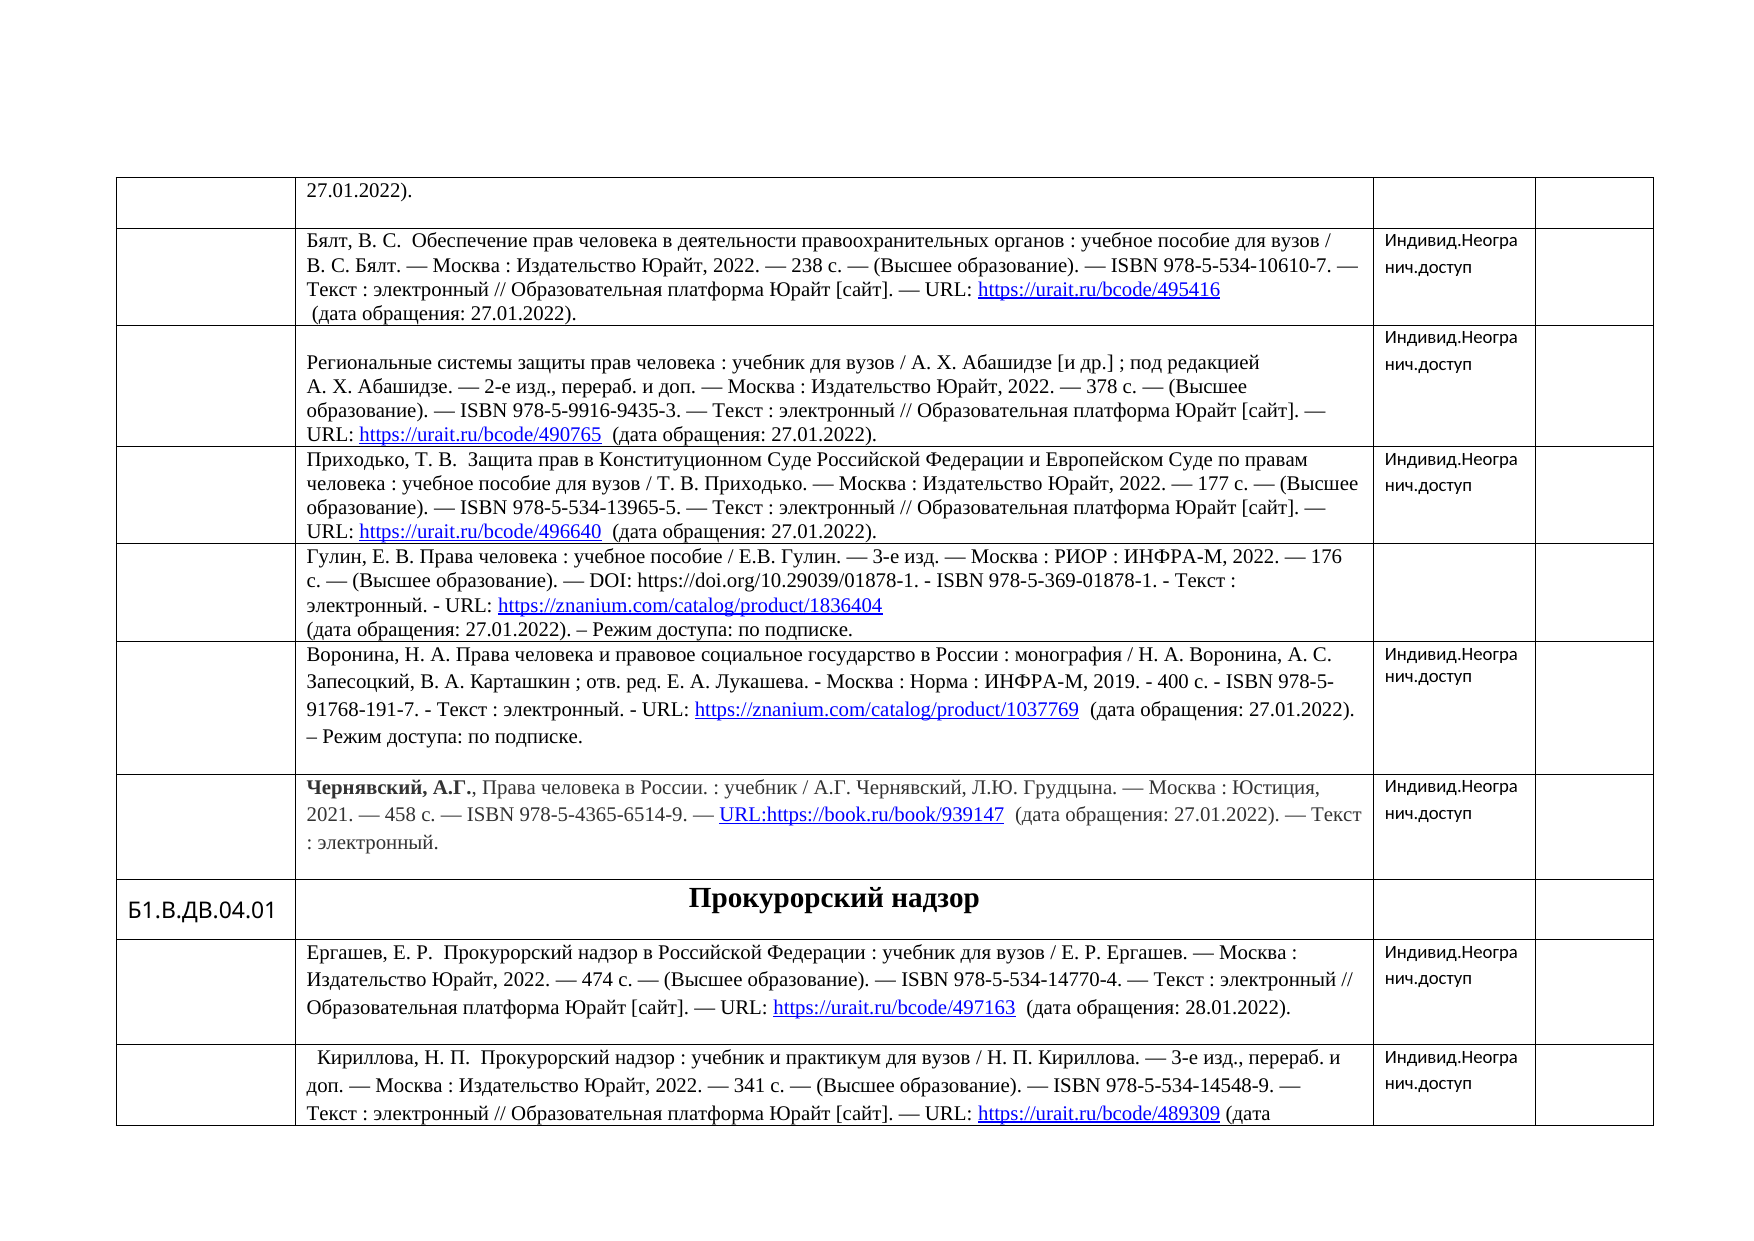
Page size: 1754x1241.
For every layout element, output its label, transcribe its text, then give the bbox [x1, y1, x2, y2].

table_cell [296, 1045, 1373, 1124]
table_cell Прокурорский надзор [296, 880, 1373, 939]
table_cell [296, 178, 1373, 227]
table_cell [117, 940, 295, 1044]
table_cell [117, 447, 295, 543]
table_cell [1536, 326, 1653, 446]
table_cell [117, 1045, 295, 1124]
table_cell Бялт, В. С. Обеспечение прав человека в деятельности правоохранительных органов : учебное пособие для вузов / В. С. Бялт. — Москва : Издательство Юрайт, 2022. — 238 с. — (Высшее образование). — ISBN 978-5-534-10610-7. — Текст : электронный // Образовательная платформа Юрайт [сайт]. — URL: https://urait.ru/bcode/495416 (дата обращения: 27.01.2022). [296, 229, 1373, 325]
table_cell [117, 544, 295, 641]
table_cell [1536, 880, 1653, 939]
table_cell Б1.В.ДВ.04.01 [117, 880, 295, 939]
table_cell [1536, 544, 1653, 641]
table_cell [117, 642, 295, 774]
table_cell [1536, 178, 1653, 227]
table_cell [117, 229, 295, 325]
table_cell Индивид.Неогранич.доступ [1374, 775, 1535, 879]
table_cell Индивид.Неогранич.доступ [1374, 940, 1535, 1044]
table_cell [1536, 229, 1653, 325]
table_cell [1374, 880, 1535, 939]
table_cell Чернявский, А.Г., Права человека в России. : учебник / А.Г. Чернявский, Л.Ю. Грудцына. — Москва : Юстиция, 2021. — 458 с. — ISBN 978-5-4365-6514-9. — URL:https://book.ru/book/939147 (дата обращения: 27.01.2022). — Текст : электронный. [296, 775, 1373, 879]
table_cell [1374, 544, 1535, 641]
table_cell Региональные системы защиты прав человека : учебник для вузов / А. Х. Абашидзе [и др.] ; под редакцией А. Х. Абашидзе. — 2-е изд., перераб. и доп. — Москва : Издательство Юрайт, 2022. — 378 с. — (Высшее образование). — ISBN 978-5-9916-9435-3. — Текст : электронный // Образовательная платформа Юрайт [сайт]. — URL: https://urait.ru/bcode/490765 (дата обращения: 27.01.2022). [296, 326, 1373, 446]
table_cell [117, 775, 295, 879]
table_cell Индивид.Неогранич.доступ [1374, 326, 1535, 446]
table_cell [1536, 940, 1653, 1044]
table_cell [1536, 1045, 1653, 1124]
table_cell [1374, 1045, 1535, 1124]
table_cell Индивид.Неогранич.доступ [1374, 229, 1535, 325]
table_cell Воронина, Н. А. Права человека и правовое социальное государство в России : монография / Н. А. Воронина, А. С. Запесоцкий, В. А. Карташкин ; отв. ред. Е. А. Лукашева. - Москва : Норма : ИНФРА-М, 2019. - 400 с. - ISBN 978-5-91768-191-7. - Текст : электронный. - URL: https://znanium.com/catalog/product/1037769 (дата обращения: 27.01.2022). – Режим доступа: по подписке. [296, 642, 1373, 774]
table_cell [1536, 642, 1653, 774]
table_cell Гулин, Е. В. Права человека : учебное пособие / Е.В. Гулин. — 3-е изд. — Москва : РИОР : ИНФРА-М, 2022. — 176 с. — (Высшее образование). — DOI: https://doi.org/10.29039/01878-1. - ISBN 978-5-369-01878-1. - Текст : электронный. - URL: https://znanium.com/catalog/product/1836404 (дата обращения: 27.01.2022). – Режим доступа: по подписке. [296, 544, 1373, 641]
table_cell Индивид.Неогранич.доступ [1374, 447, 1535, 543]
table_cell Индивид.Неогранич.доступ [1374, 642, 1535, 774]
table_cell Приходько, Т. В. Защита прав в Конституционном Суде Российской Федерации и Европейском Суде по правам человека : учебное пособие для вузов / Т. В. Приходько. — Москва : Издательство Юрайт, 2022. — 177 с. — (Высшее образование). — ISBN 978-5-534-13965-5. — Текст : электронный // Образовательная платформа Юрайт [сайт]. — URL: https://urait.ru/bcode/496640 (дата обращения: 27.01.2022). [296, 447, 1373, 543]
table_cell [1374, 178, 1535, 227]
table_cell [1536, 447, 1653, 543]
table_cell Ергашев, Е. Р. Прокурорский надзор в Российской Федерации : учебник для вузов / Е. Р. Ергашев. — Москва : Издательство Юрайт, 2022. — 474 с. — (Высшее образование). — ISBN 978-5-534-14770-4. — Текст : электронный // Образовательная платформа Юрайт [сайт]. — URL: https://urait.ru/bcode/497163 (дата обращения: 28.01.2022). [296, 940, 1373, 1044]
table_cell [1536, 775, 1653, 879]
table_cell [117, 326, 295, 446]
table_cell [117, 178, 295, 227]
